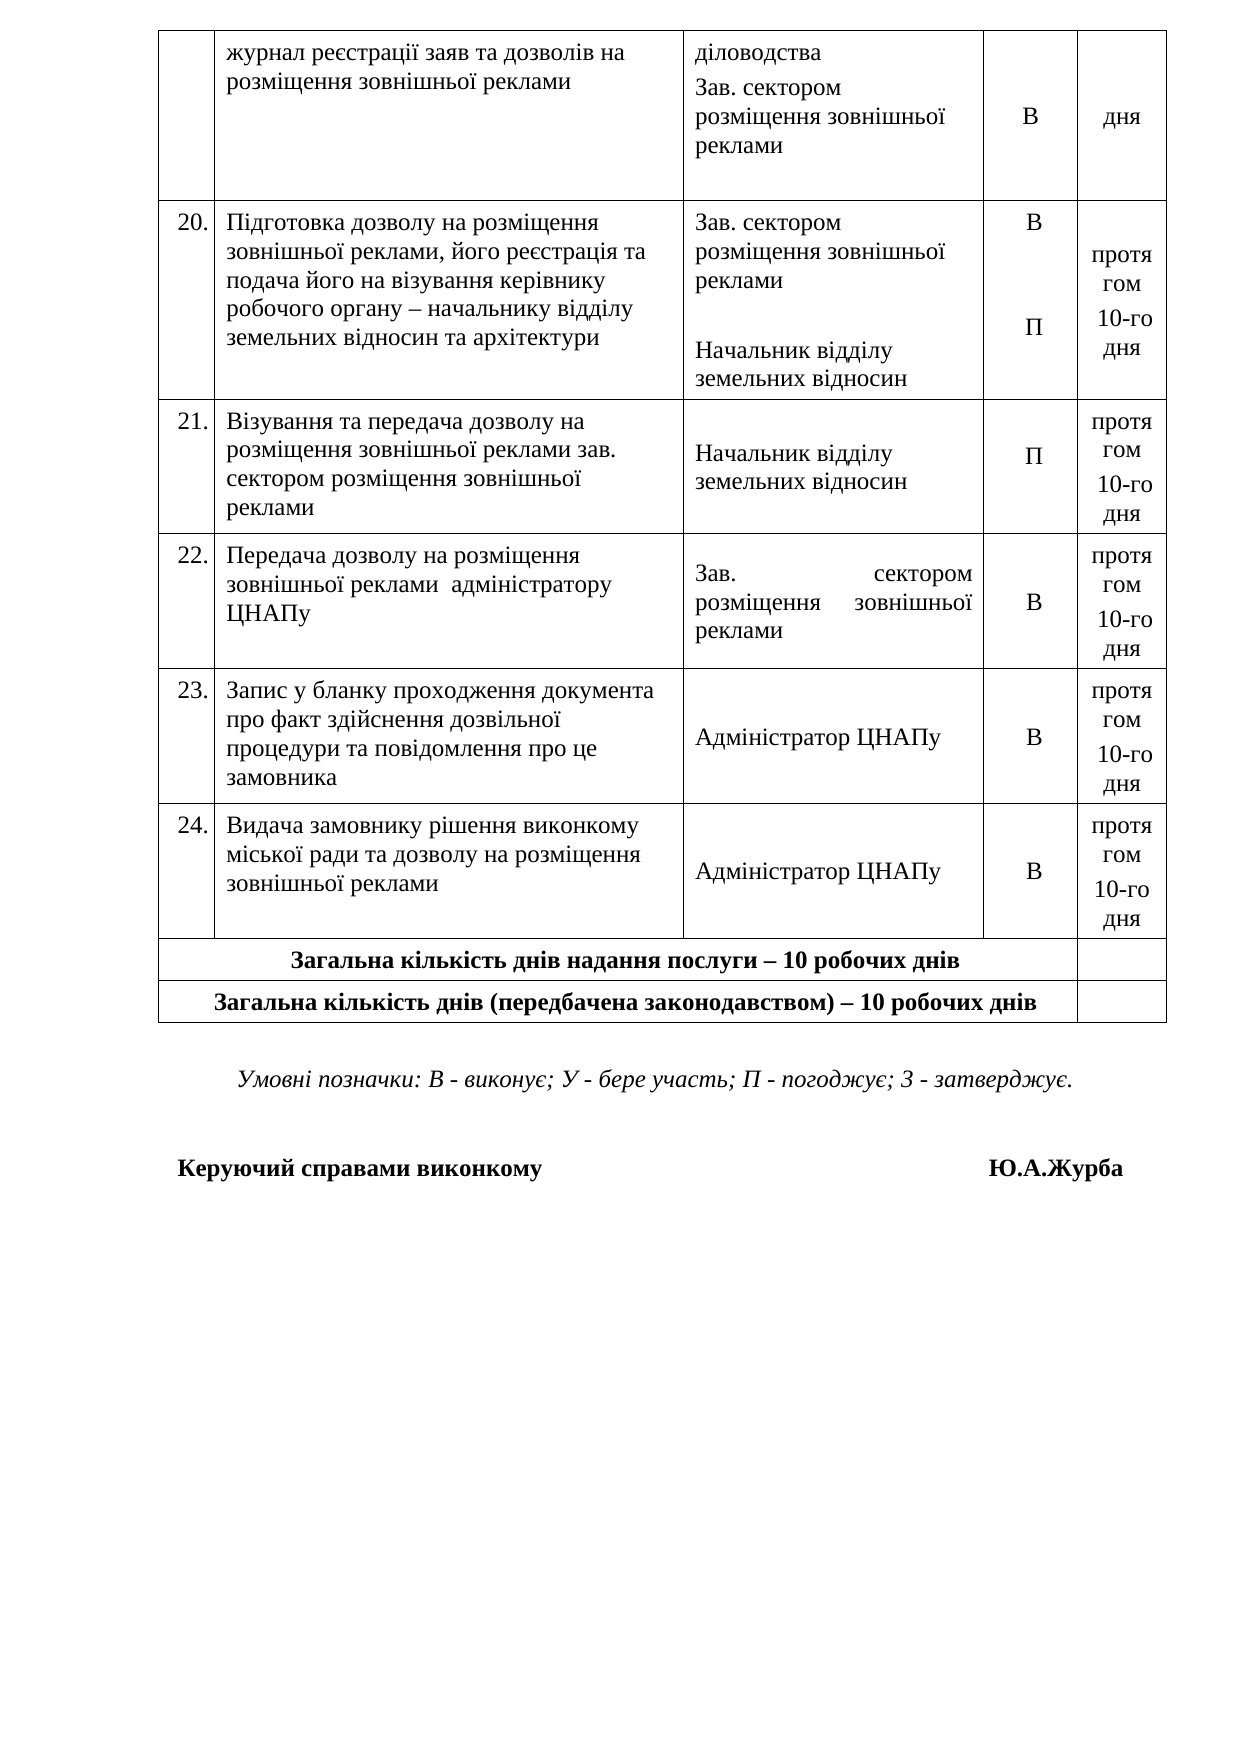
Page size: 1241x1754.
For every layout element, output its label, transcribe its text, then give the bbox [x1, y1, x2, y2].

table_cell [159, 534, 214, 668]
table_cell Адміністратор ЦНАПу [684, 804, 983, 938]
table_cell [215, 31, 683, 200]
table_cell протягом 10-го дня [1078, 201, 1166, 398]
table_cell протягом 10-го дня [1078, 804, 1166, 938]
table_cell [159, 201, 214, 398]
table_cell [159, 669, 214, 803]
table_cell В [984, 669, 1077, 803]
table_cell В П [984, 201, 1077, 398]
table_cell В [984, 804, 1077, 938]
table_cell В [984, 534, 1077, 668]
table_cell Підготовка дозволу на розміщення зовнішньої реклами, його реєстрація та подача його на візування керівнику робочого органу – начальнику відділу земельних відносин та архітектури [215, 201, 683, 398]
text Керуючий справами виконкому Ю.А.Журба [177, 1153, 1167, 1182]
table_cell Зав. сектором розміщення зовнішньої реклами Начальник відділу земельних відносин [684, 201, 983, 398]
table_cell протягом 10-го дня [1078, 669, 1166, 803]
table_cell В В [984, 31, 1077, 200]
table_cell [159, 804, 214, 938]
table_cell протягом 10-го дня [1078, 400, 1166, 533]
table_cell Адміністратор ЦНАПу [684, 669, 983, 803]
table_cell протягом 10-го дня [1078, 534, 1166, 668]
table_cell Загальна кількість днів надання послуги – 10 робочих днів [159, 939, 1077, 980]
table_cell Видача замовнику рішення виконкому міської ради та дозволу на розміщення зовнішньої реклами [215, 804, 683, 938]
table_cell протягом 9-го дня [1078, 31, 1166, 200]
text Умовні позначки: В - виконує; У - бере участь; П - погоджує; 3 - затверджує. [177, 1064, 1167, 1093]
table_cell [684, 31, 983, 200]
table_cell Візування та передача дозволу на розміщення зовнішньої реклами зав. сектором розміщення зовнішньої реклами [215, 400, 683, 533]
table_cell Загальна кількість днів (передбачена законодавством) – 10 робочих днів [159, 981, 1077, 1022]
table_cell [159, 400, 214, 533]
table_cell Запис у бланку проходження документа про факт здійснення дозвільної процедури та повідомлення про це замовника [215, 669, 683, 803]
table_cell [1078, 939, 1166, 980]
table_cell [159, 31, 214, 200]
table_cell П [984, 400, 1077, 533]
table_cell Передача дозволу на розміщення зовнішньої реклами адміністратору ЦНАПу [215, 534, 683, 668]
table_cell Начальник відділу земельних відносин [684, 400, 983, 533]
table_cell Зав. сектором розміщення зовнішньої реклами [684, 534, 983, 668]
table_cell [1078, 981, 1166, 1022]
